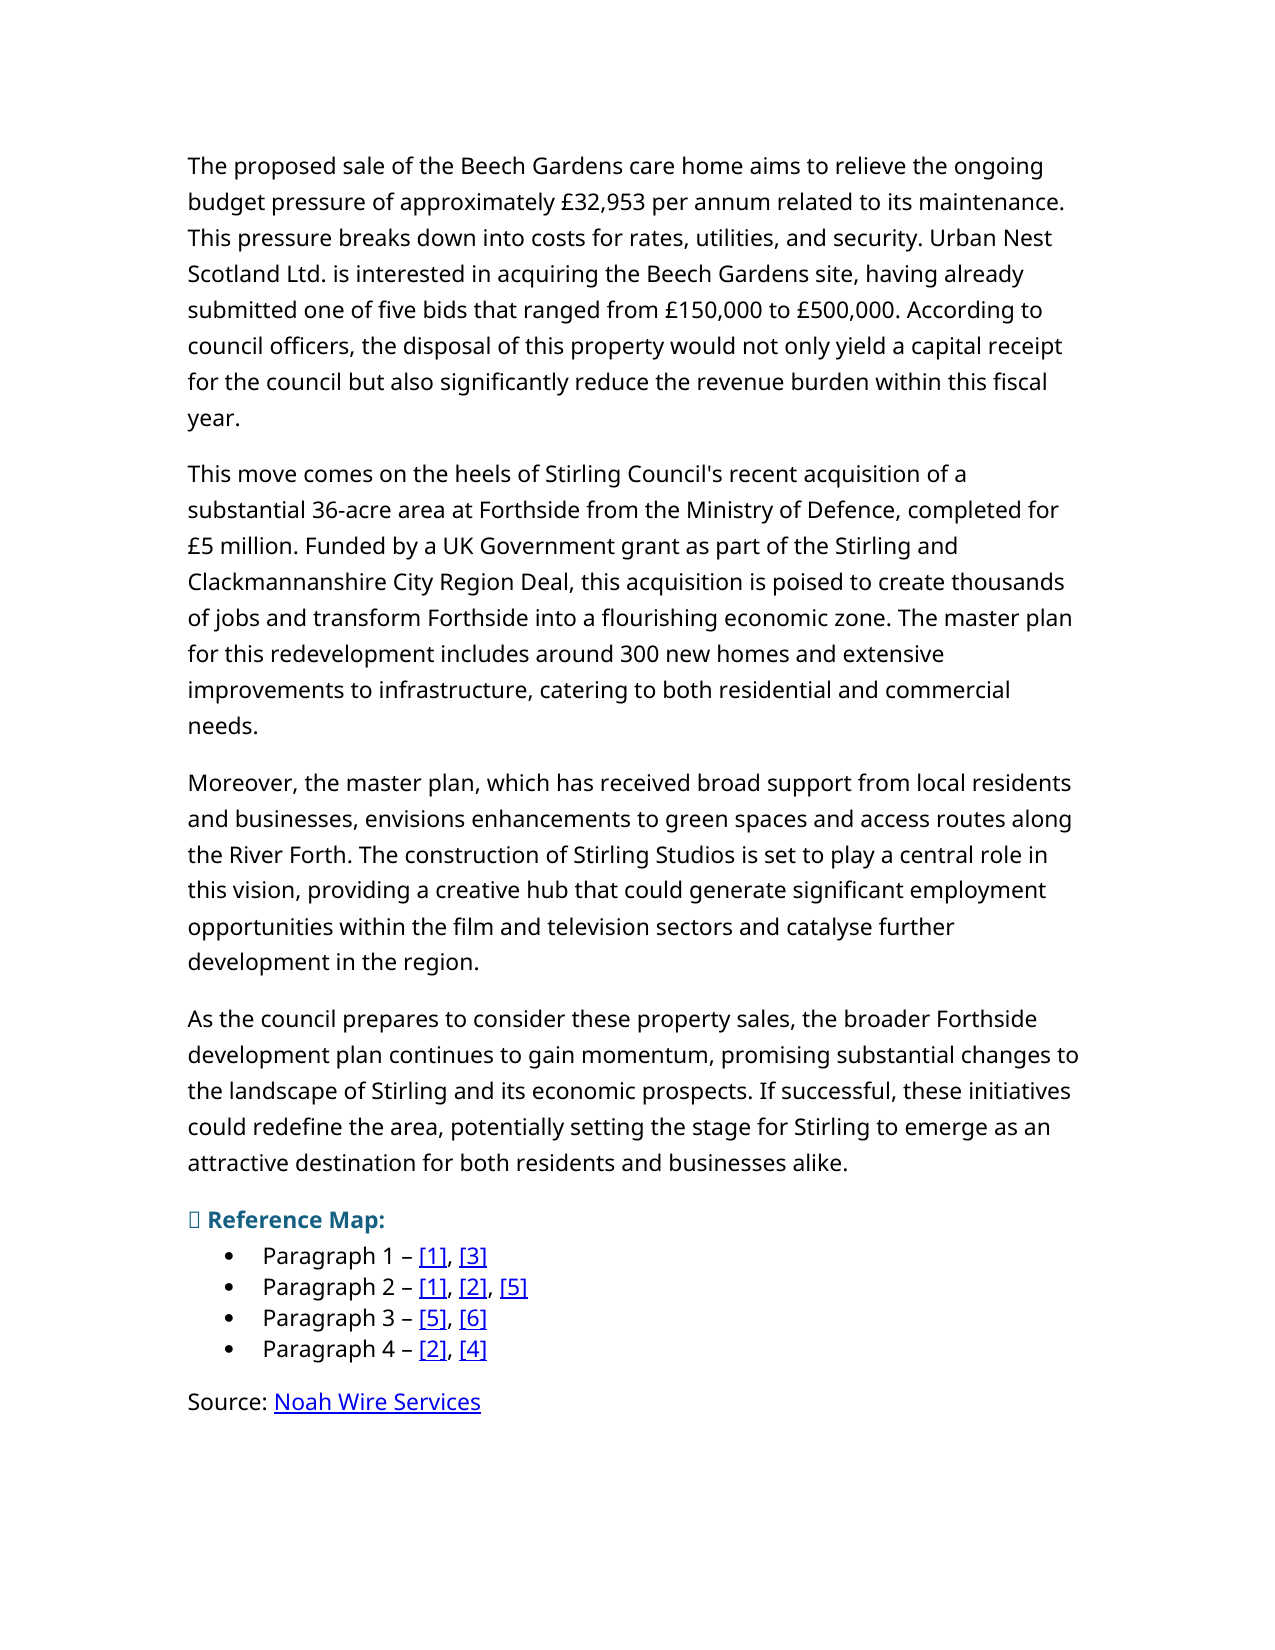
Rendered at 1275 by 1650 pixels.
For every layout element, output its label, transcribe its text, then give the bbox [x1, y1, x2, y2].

list Paragraph 2 – [1], [2], [5] [225, 1271, 1087, 1302]
list Paragraph 3 – [5], [6] [225, 1302, 1087, 1333]
text Source: Noah Wire Services [187, 1385, 1087, 1417]
text As the council prepares to consider these property sales, the broader Forthside development plan continues to gain momentum, promising substantial changes to the landscape of Stirling and its economic prospects. If successful, these initiatives could redefine the area, potentially setting the stage for Stirling to emerge as an attractive destination for both residents and businesses alike. [187, 1003, 1087, 1178]
list Paragraph 4 – [2], [4] [225, 1333, 1087, 1364]
text Moreover, the master plan, which has received broad support from local residents and businesses, envisions enhancements to green spaces and access routes along the River Forth. The construction of Stirling Studios is set to play a central role in this vision, providing a creative hub that could generate significant employment opportunities within the film and television sectors and catalyse further development in the region. [187, 767, 1087, 978]
list Paragraph 1 – [1], [3] [225, 1239, 1087, 1271]
subtitle 📌 Reference Map: [187, 1204, 1087, 1235]
text The proposed sale of the Beech Gardens care home aims to relieve the ongoing budget pressure of approximately £32,953 per annum related to its maintenance. This pressure breaks down into costs for rates, utilities, and security. Urban Nest Scotland Ltd. is interested in acquiring the Beech Gardens site, having already submitted one of five bids that ranged from £150,000 to £500,000. According to council officers, the disposal of this property would not only yield a capital receipt for the council but also significantly reduce the revenue burden within this fiscal year. [187, 150, 1087, 433]
text This move comes on the heels of Stirling Council's recent acquisition of a substantial 36-acre area at Forthside from the Ministry of Defence, completed for £5 million. Funded by a UK Government grant as part of the Stirling and Clackmannanshire City Region Deal, this acquisition is poised to create thousands of jobs and transform Forthside into a flourishing economic zone. The master plan for this redevelopment includes around 300 new homes and extensive improvements to infrastructure, catering to both residential and commercial needs. [187, 458, 1087, 741]
